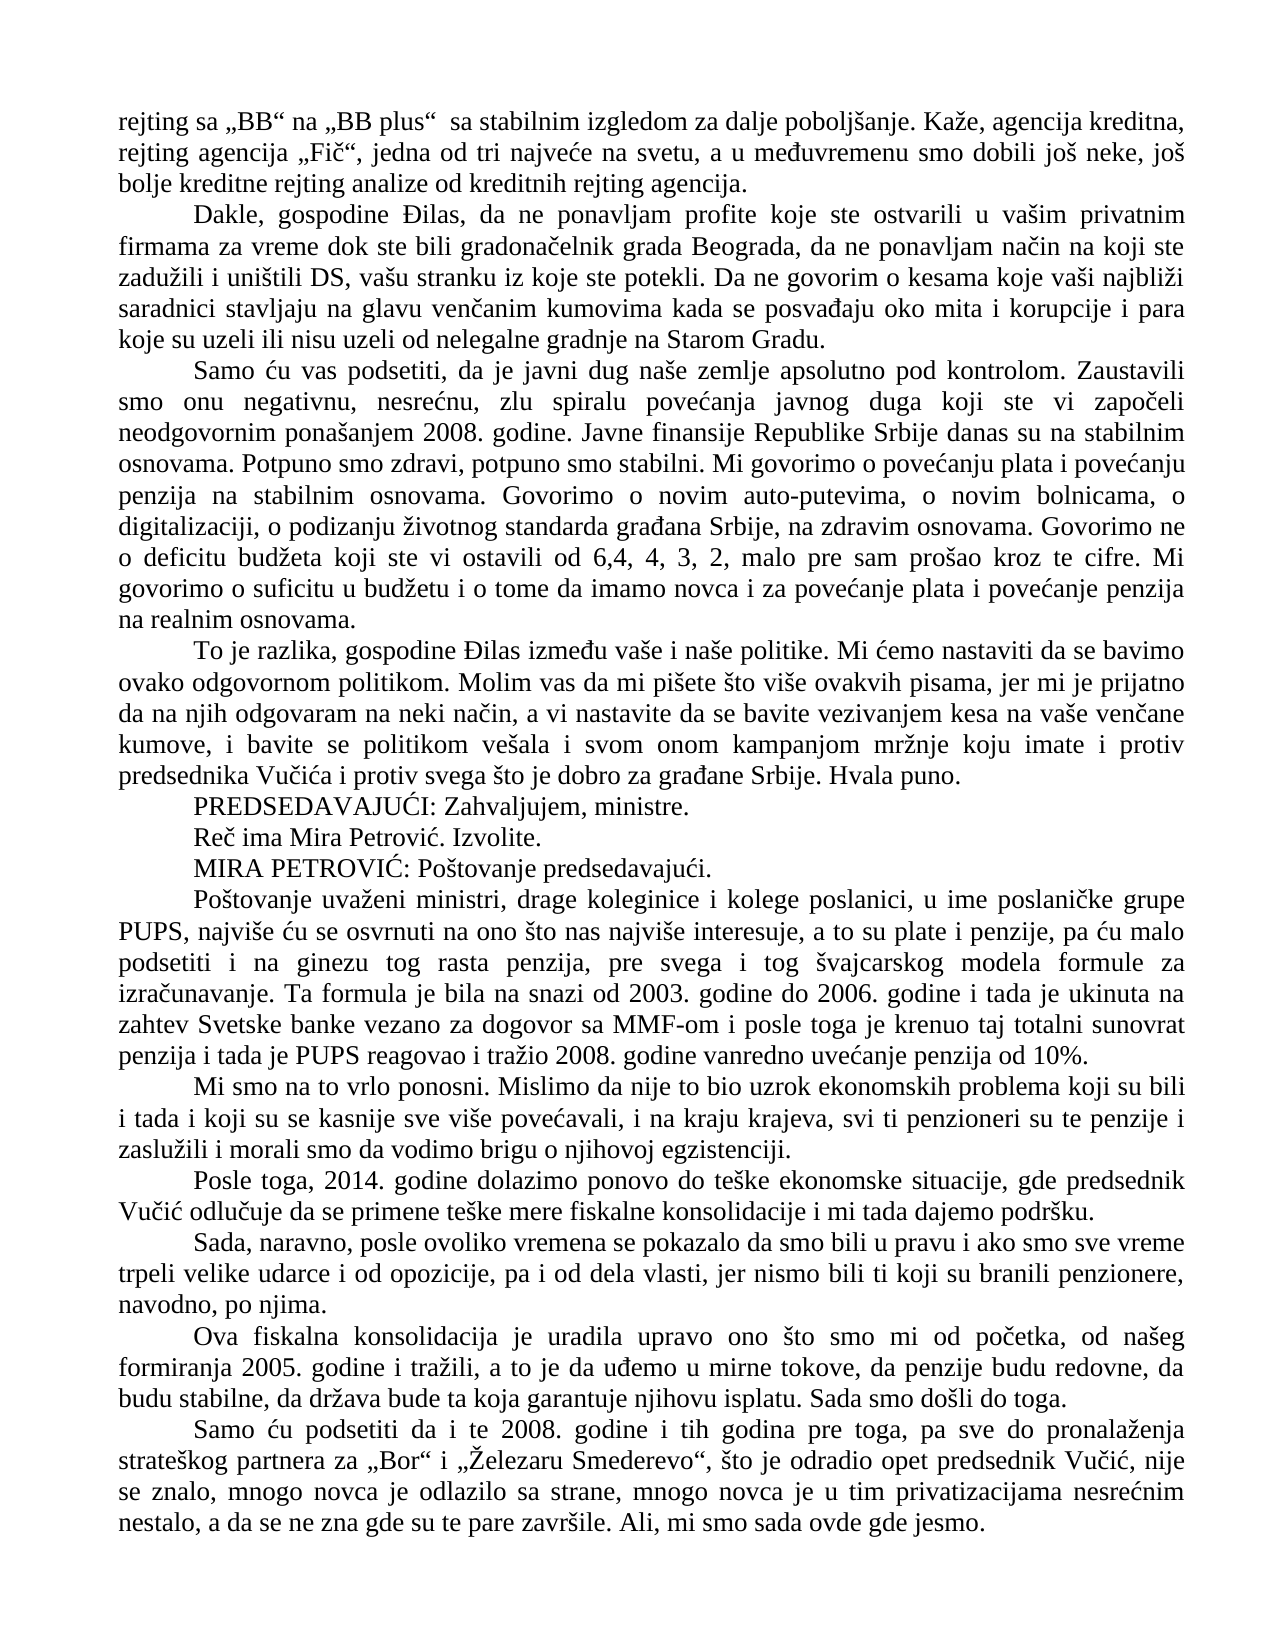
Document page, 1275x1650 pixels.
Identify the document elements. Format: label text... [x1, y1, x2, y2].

text Posle toga, 2014. godine dolazimo ponovo do teške ekonomske situacije, gde predsednik Vučić odlučuje da se primene teške mere fiskalne konsolidacije i mi tada dajemo podršku. [118, 1164, 1186, 1226]
text Ova fiskalna konsolidacija je uradila upravo ono što smo mi od početka, od našeg formiranja 2005. godine i tražili, a to je da uđemo u mirne tokove, da penzije budu redovne, da budu stabilne, da država bude ta koja garantuje njihovu isplatu. Sada smo došli do toga. [118, 1320, 1186, 1413]
text Poštovanje uvaženi ministri, drage koleginice i kolege poslanici, u ime poslaničke grupe PUPS, najviše ću se osvrnuti na ono što nas najviše interesuje, a to su plate i penzije, pa ću malo podsetiti i na ginezu tog rasta penzija, pre svega i tog švajcarskog modela formule za izračunavanje. Ta formula je bila na snazi od 2003. godine do 2006. godine i tada je ukinuta na zahtev Svetske banke vezano za dogovor sa MMF-om i posle toga je krenuo taj totalni sunovrat penzija i tada je PUPS reagovao i tražio 2008. godine vanredno uvećanje penzija od 10%. [118, 884, 1186, 1071]
text Mi smo na to vrlo ponosni. Mislimo da nije to bio uzrok ekonomskih problema koji su bili i tada i koji su se kasnije sve više povećavali, i na kraju krajeva, svi ti penzioneri su te penzije i zaslužili i morali smo da vodimo brigu o njihovoj egzistenciji. [118, 1071, 1186, 1164]
text Sada, naravno, posle ovoliko vremena se pokazalo da smo bili u pravu i ako smo sve vreme trpeli velike udarce i od opozicije, pa i od dela vlasti, jer nismo bili ti koji su branili penzionere, navodno, po njima. [118, 1226, 1186, 1320]
text Samo ću podsetiti da i te 2008. godine i tih godina pre toga, pa sve do pronalaženja strateškog partnera za „Bor“ i „Železaru Smederevo“, što je odradio opet predsednik Vučić, nije se znalo, mnogo novca je odlazilo sa strane, mnogo novca je u tim privatizacijama nesrećnim nestalo, a da se ne zna gde su te pare završile. Ali, mi smo sada ovde gde jesmo. [118, 1413, 1186, 1538]
text To je razlika, gospodine Đilas između vaše i naše politike. Mi ćemo nastaviti da se bavimo ovako odgovornom politikom. Molim vas da mi pišete što više ovakvih pisama, jer mi je prijatno da na njih odgovaram na neki način, a vi nastavite da se bavite vezivanjem kesa na vaše venčane kumove, i bavite se politikom vešala i svom onom kampanjom mržnje koju imate i protiv predsednika Vučića i protiv svega što je dobro za građane Srbije. Hvala puno. [118, 634, 1186, 790]
text PREDSEDAVAJUĆI: Zahvaljujem, ministre. [118, 790, 1186, 821]
text Dakle, gospodine Đilas, da ne ponavljam profite koje ste ostvarili u vašim privatnim firmama za vreme dok ste bili gradonačelnik grada Beograda, da ne ponavljam način na koji ste zadužili i uništili DS, vašu stranku iz koje ste potekli. Da ne govorim o kesama koje vaši najbliži saradnici stavljaju na glavu venčanim kumovima kada se posvađaju oko mita i korupcije i para koje su uzeli ili nisu uzeli od nelegalne gradnje na Starom Gradu. [118, 198, 1186, 354]
text Samo ću vas podsetiti, da je javni dug naše zemlje apsolutno pod kontrolom. Zaustavili smo onu negativnu, nesrećnu, zlu spiralu povećanja javnog duga koji ste vi započeli neodgovornim ponašanjem 2008. godine. Javne finansije Republike Srbije danas su na stabilnim osnovama. Potpuno smo zdravi, potpuno smo stabilni. Mi govorimo o povećanju plata i povećanju penzija na stabilnim osnovama. Govorimo o novim auto-putevima, o novim bolnicama, o digitalizaciji, o podizanju životnog standarda građana Srbije, na zdravim osnovama. Govorimo ne o deficitu budžeta koji ste vi ostavili od 6,4, 4, 3, 2, malo pre sam prošao kroz te cifre. Mi govorimo o suficitu u budžetu i o tome da imamo novca i za povećanje plata i povećanje penzija na realnim osnovama. [118, 354, 1186, 634]
text MIRA PETROVIĆ: Poštovanje predsedavajući. [118, 852, 1186, 884]
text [118, 105, 1186, 198]
text Reč ima Mira Petrović. Izvolite. [118, 821, 1186, 852]
